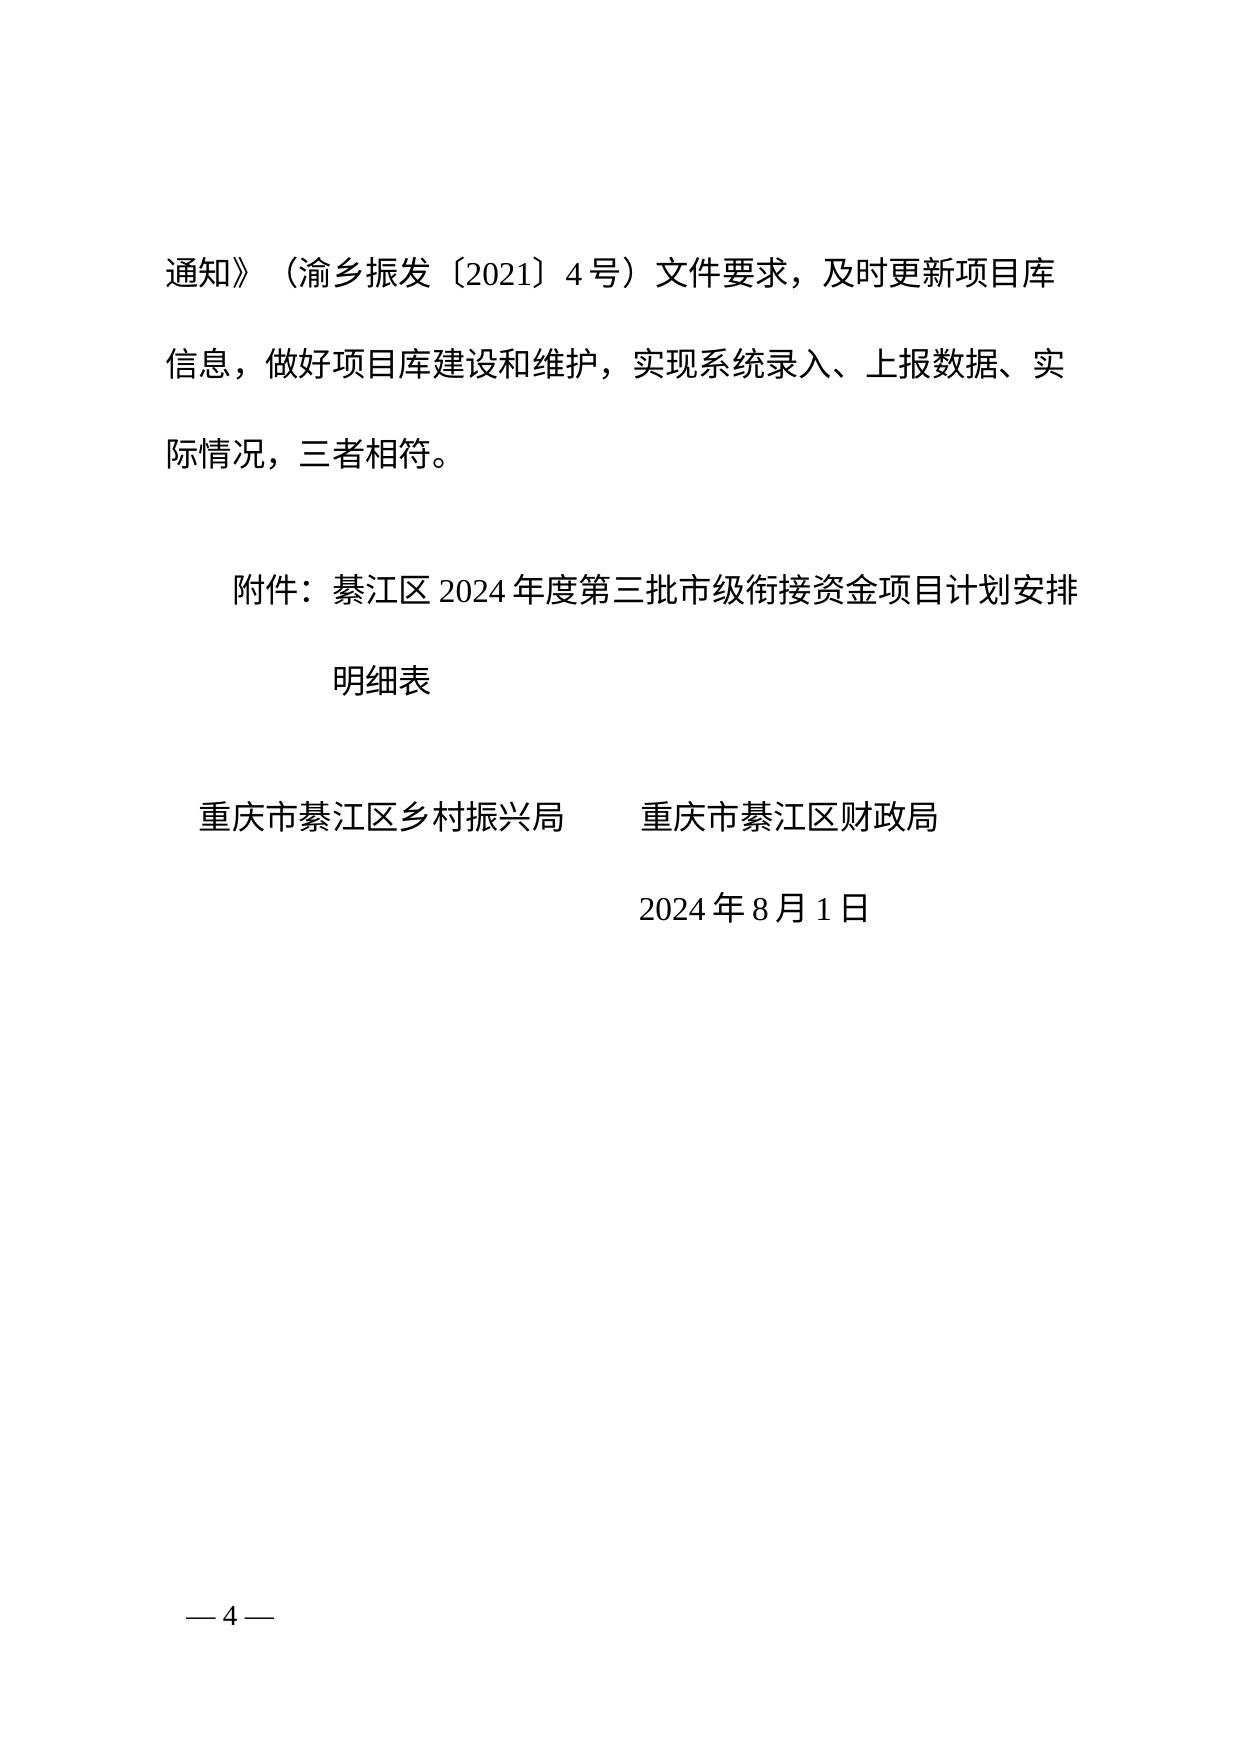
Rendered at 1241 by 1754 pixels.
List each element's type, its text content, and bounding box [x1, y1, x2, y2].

text 明细表 [332, 634, 1087, 724]
text 2024年8月1日 [165, 860, 1087, 951]
text 重庆市綦江区乡村振兴局 重庆市綦江区财政局 [165, 769, 1087, 860]
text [165, 226, 1087, 498]
text 附件：綦江区2024年度第三批市级衔接资金项目计划安排 [232, 543, 1087, 634]
